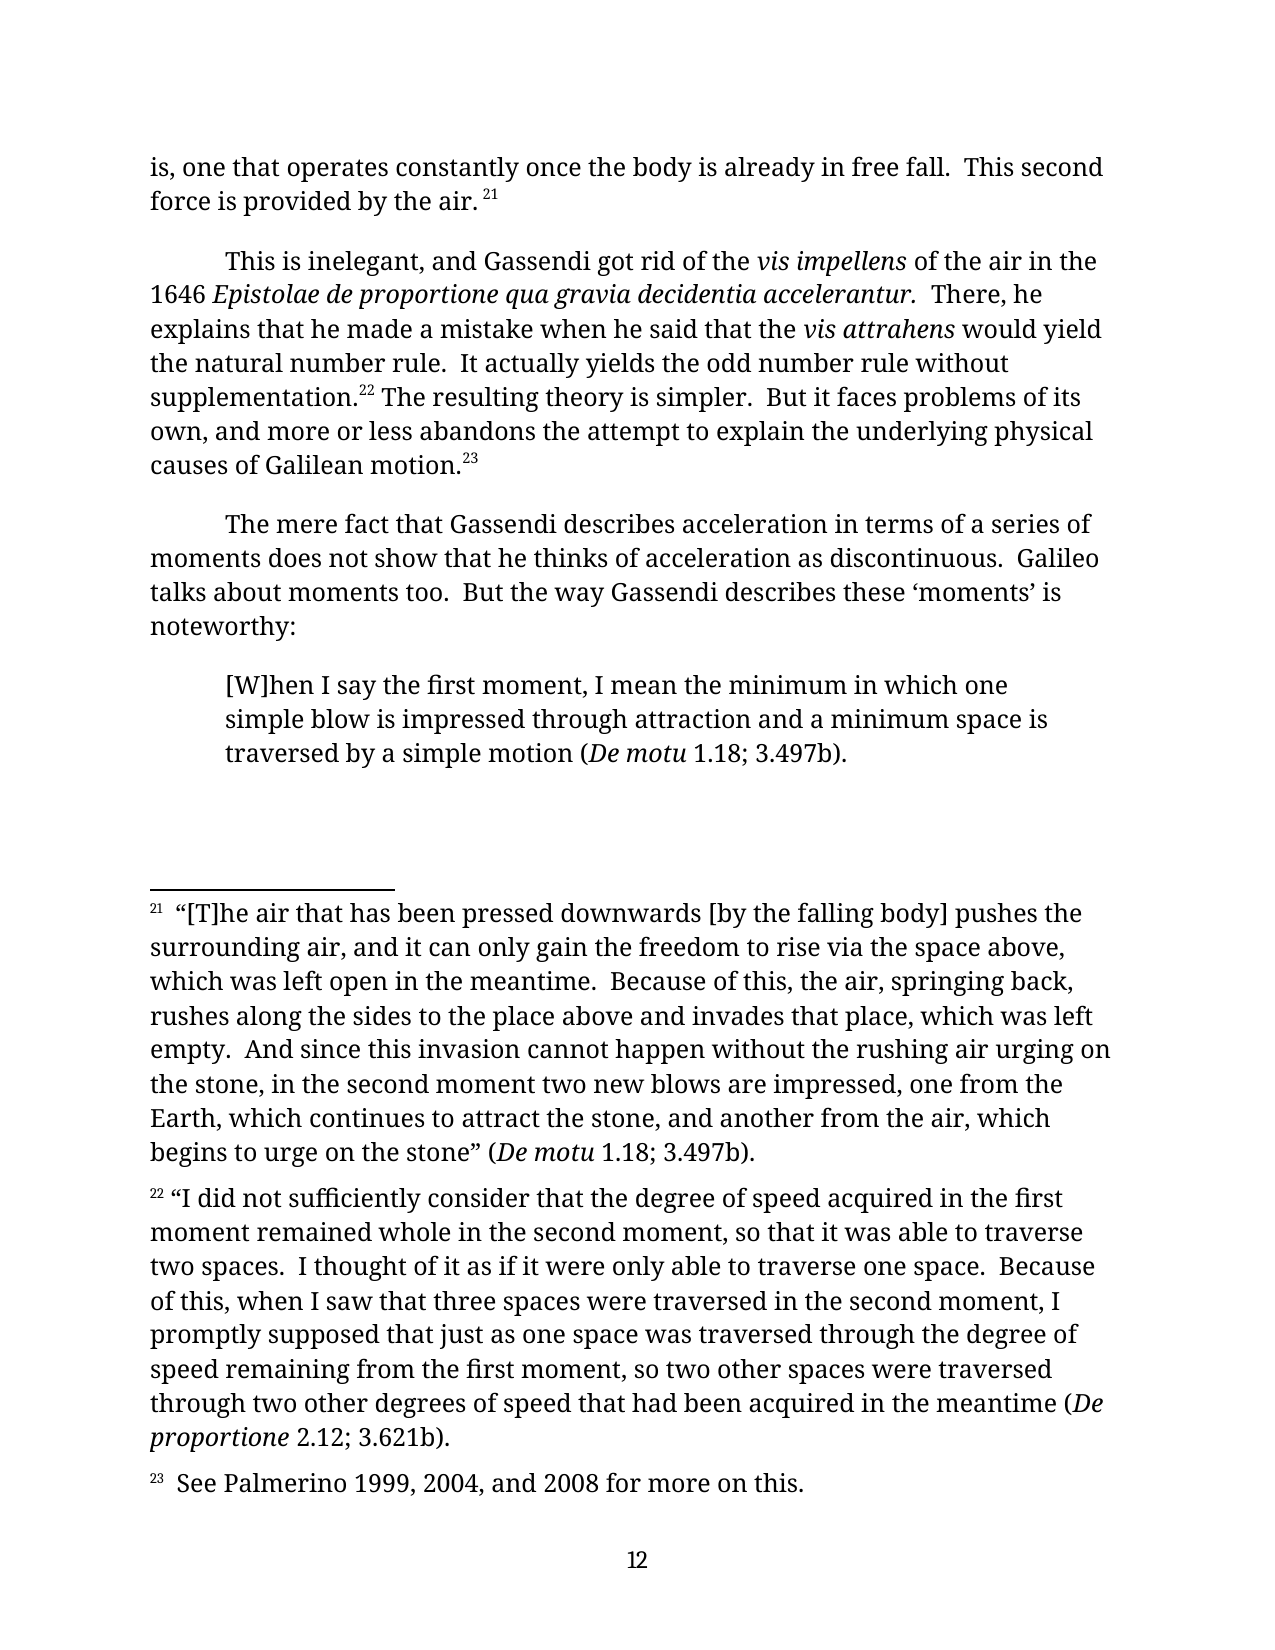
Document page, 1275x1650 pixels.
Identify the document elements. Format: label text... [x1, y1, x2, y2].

text This is inelegant, and Gassendi got rid of the vis impellens of the air in the 1646 Epistolae de proportione qua gravia decidentia accelerantur. There, he explains that he made a mistake when he said that the vis attrahens would yield the natural number rule. It actually yields the odd number rule without supplementation. The resulting theory is simpler. But it faces problems of its own, and more or less abandons the attempt to explain the underlying physical causes of Galilean motion. [150, 243, 1125, 482]
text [150, 150, 1125, 218]
text The mere fact that Gassendi describes acceleration in terms of a series of moments does not show that he thinks of acceleration as discontinuous. Galileo talks about moments too. But the way Gassendi describes these ‘moments’ is noteworthy: [150, 507, 1125, 643]
text [W]hen I say the first moment, I mean the minimum in which one simple blow is impressed through attraction and a minimum space is traversed by a simple motion (De motu 1.18; 3.497b). [225, 668, 1050, 770]
